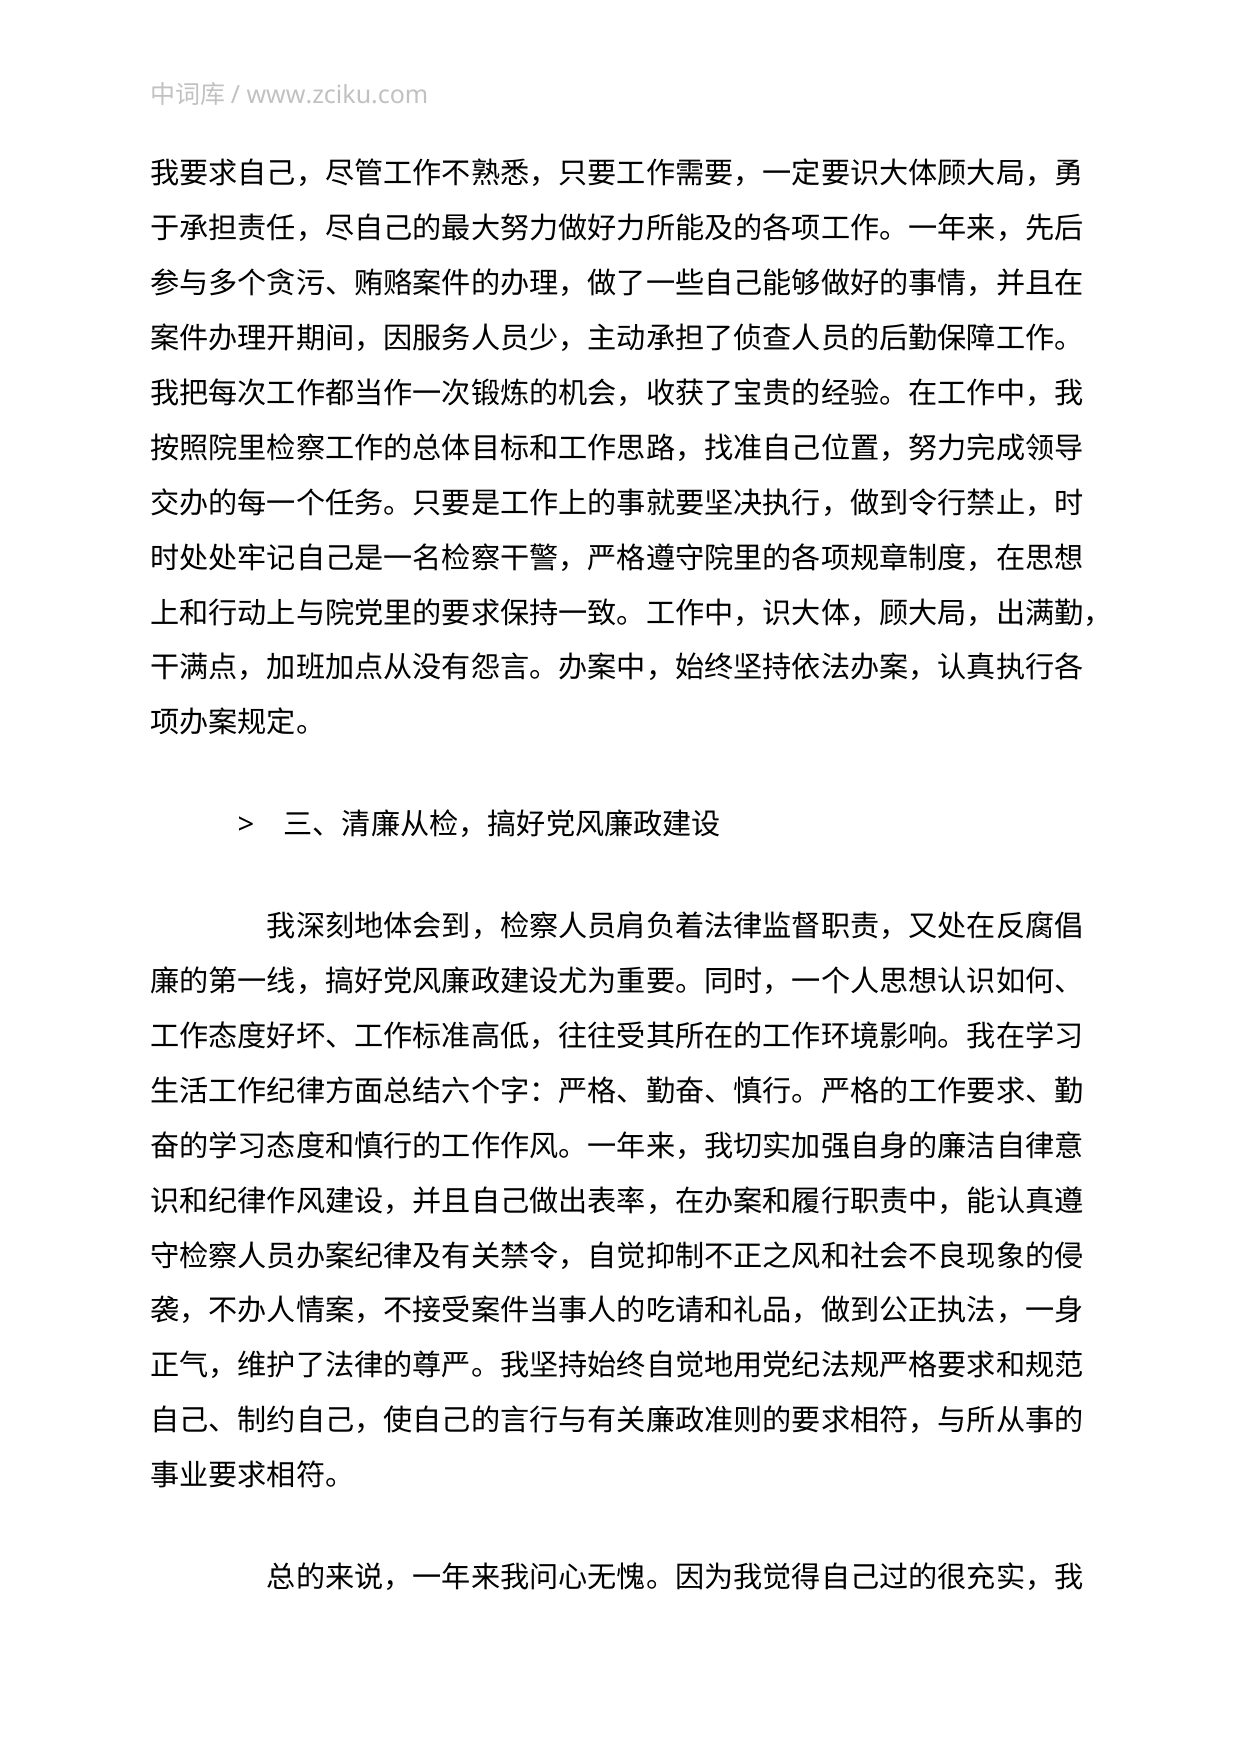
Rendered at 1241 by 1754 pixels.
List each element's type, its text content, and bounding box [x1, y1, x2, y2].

text 我深刻地体会到，检察人员肩负着法律监督职责，又处在反腐倡廉的第一线，搞好党风廉政建设尤为重要。同时，一个人思想认识如何、工作态度好坏、工作标准高低，往往受其所在的工作环境影响。我在学习生活工作纪律方面总结六个字：严格、勤奋、慎行。严格的工作要求、勤奋的学习态度和慎行的工作作风。一年来，我切实加强自身的廉洁自律意识和纪律作风建设，并且自己做出表率，在办案和履行职责中，能认真遵守检察人员办案纪律及有关禁令，自觉抑制不正之风和社会不良现象的侵袭，不办人情案，不接受案件当事人的吃请和礼品，做到公正执法，一身正气，维护了法律的尊严。我坚持始终自觉地用党纪法规严格要求和规范自己、制约自己，使自己的言行与有关廉政准则的要求相符，与所从事的事业要求相符。 [150, 903, 1090, 1494]
text > 三、清廉从检，搞好党风廉政建设 [150, 801, 1090, 843]
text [150, 1553, 1090, 1596]
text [150, 150, 1090, 741]
